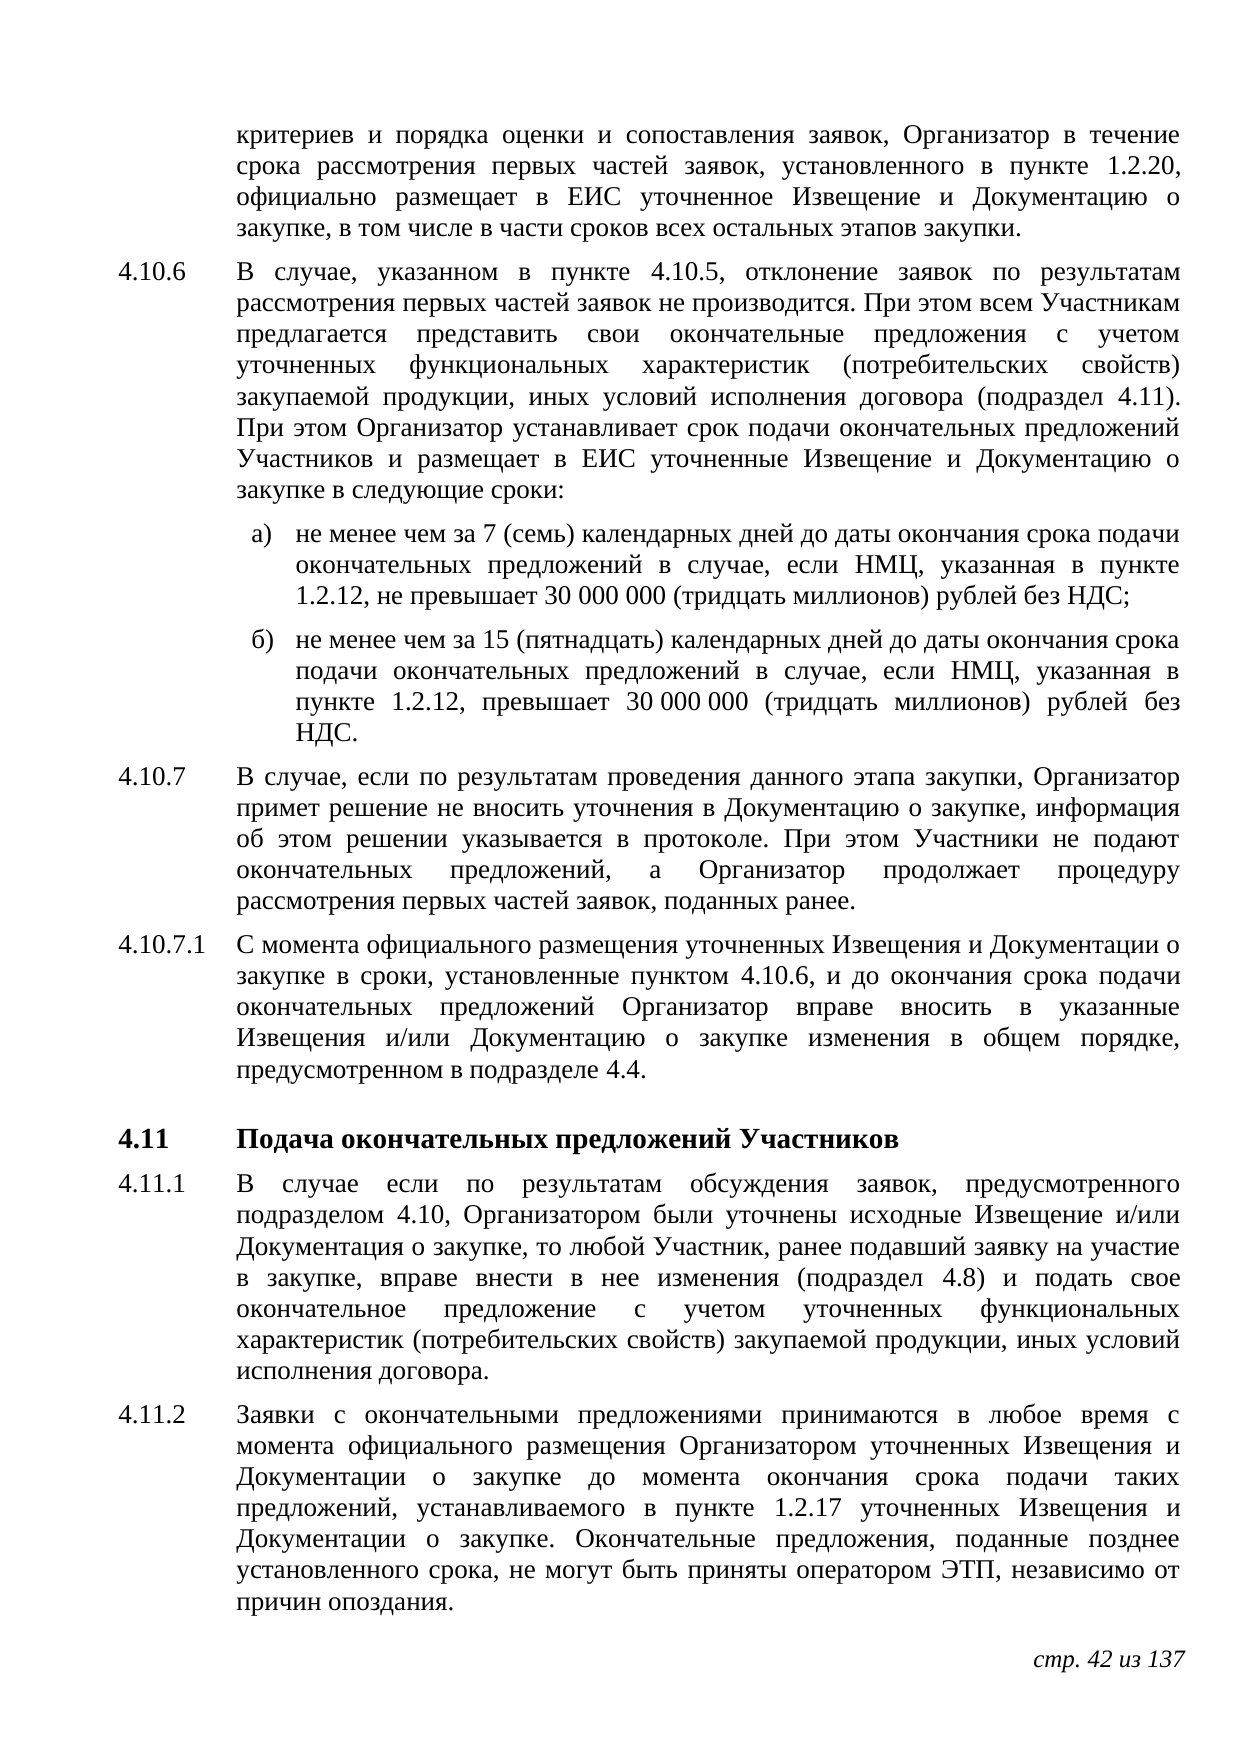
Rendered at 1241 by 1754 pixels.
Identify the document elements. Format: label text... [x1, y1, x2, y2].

text В случае, указанном в пункте 4.10.5, отклонение заявок по результатам рассмотрения первых частей заявок не производится. При этом всем Участникам предлагается представить свои окончательные предложения с учетом уточненных функциональных характеристик (потребительских свойств) закупаемой продукции, иных условий исполнения договора (подраздел 4.11). При этом Организатор устанавливает срок подачи окончательных предложений Участников и размещает в ЕИС уточненные Извещение и Документацию о закупке в следующие сроки: [118, 255, 1181, 504]
text Заявки с окончательными предложениями принимаются в любое время с момента официального размещения Организатором уточненных Извещения и Документации о закупке до момента окончания срока подачи таких предложений, устанавливаемого в пункте 1.2.17 уточненных Извещения и Документации о закупке. Окончательные предложения, поданные позднее установленного срока, не могут быть приняты оператором ЭТП, независимо от причин опоздания. [118, 1398, 1181, 1616]
text В случае, если по результатам проведения данного этапа закупки, Организатор примет решение не вносить уточнения в Документацию о закупке, информация об этом решении указывается в протоколе. При этом Участники не подают окончательных предложений, а Организатор продолжает процедуру рассмотрения первых частей заявок, поданных ранее. [118, 760, 1181, 916]
subtitle Подача окончательных предложений Участников [118, 1121, 1181, 1155]
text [118, 118, 1181, 243]
text В случае если по результатам обсуждения заявок, предусмотренного подразделом 4.10, Организатором были уточнены исходные Извещение и/или Документация о закупке, то любой Участник, ранее подавший заявку на участие в закупке, вправе внести в нее изменения (подраздел 4.8) и подать свое окончательное предложение с учетом уточненных функциональных характеристик (потребительских свойств) закупаемой продукции, иных условий исполнения договора. [118, 1167, 1181, 1385]
text не менее чем за 15 (пятнадцать) календарных дней до даты окончания срока подачи окончательных предложений в случае, если НМЦ, указанная в пункте 1.2.12, превышает 30 000 000 (тридцать миллионов) рублей без НДС. [251, 623, 1181, 747]
text С момента официального размещения уточненных Извещения и Документации о закупке в сроки, установленные пунктом 4.10.6, и до окончания срока подачи окончательных предложений Организатор вправе вносить в указанные Извещения и/или Документацию о закупке изменения в общем порядке, предусмотренном в подразделе 4.4. [118, 928, 1181, 1084]
text не менее чем за 7 (семь) календарных дней до даты окончания срока подачи окончательных предложений в случае, если НМЦ, указанная в пункте 1.2.12, не превышает 30 000 000 (тридцать миллионов) рублей без НДС; [251, 517, 1181, 610]
